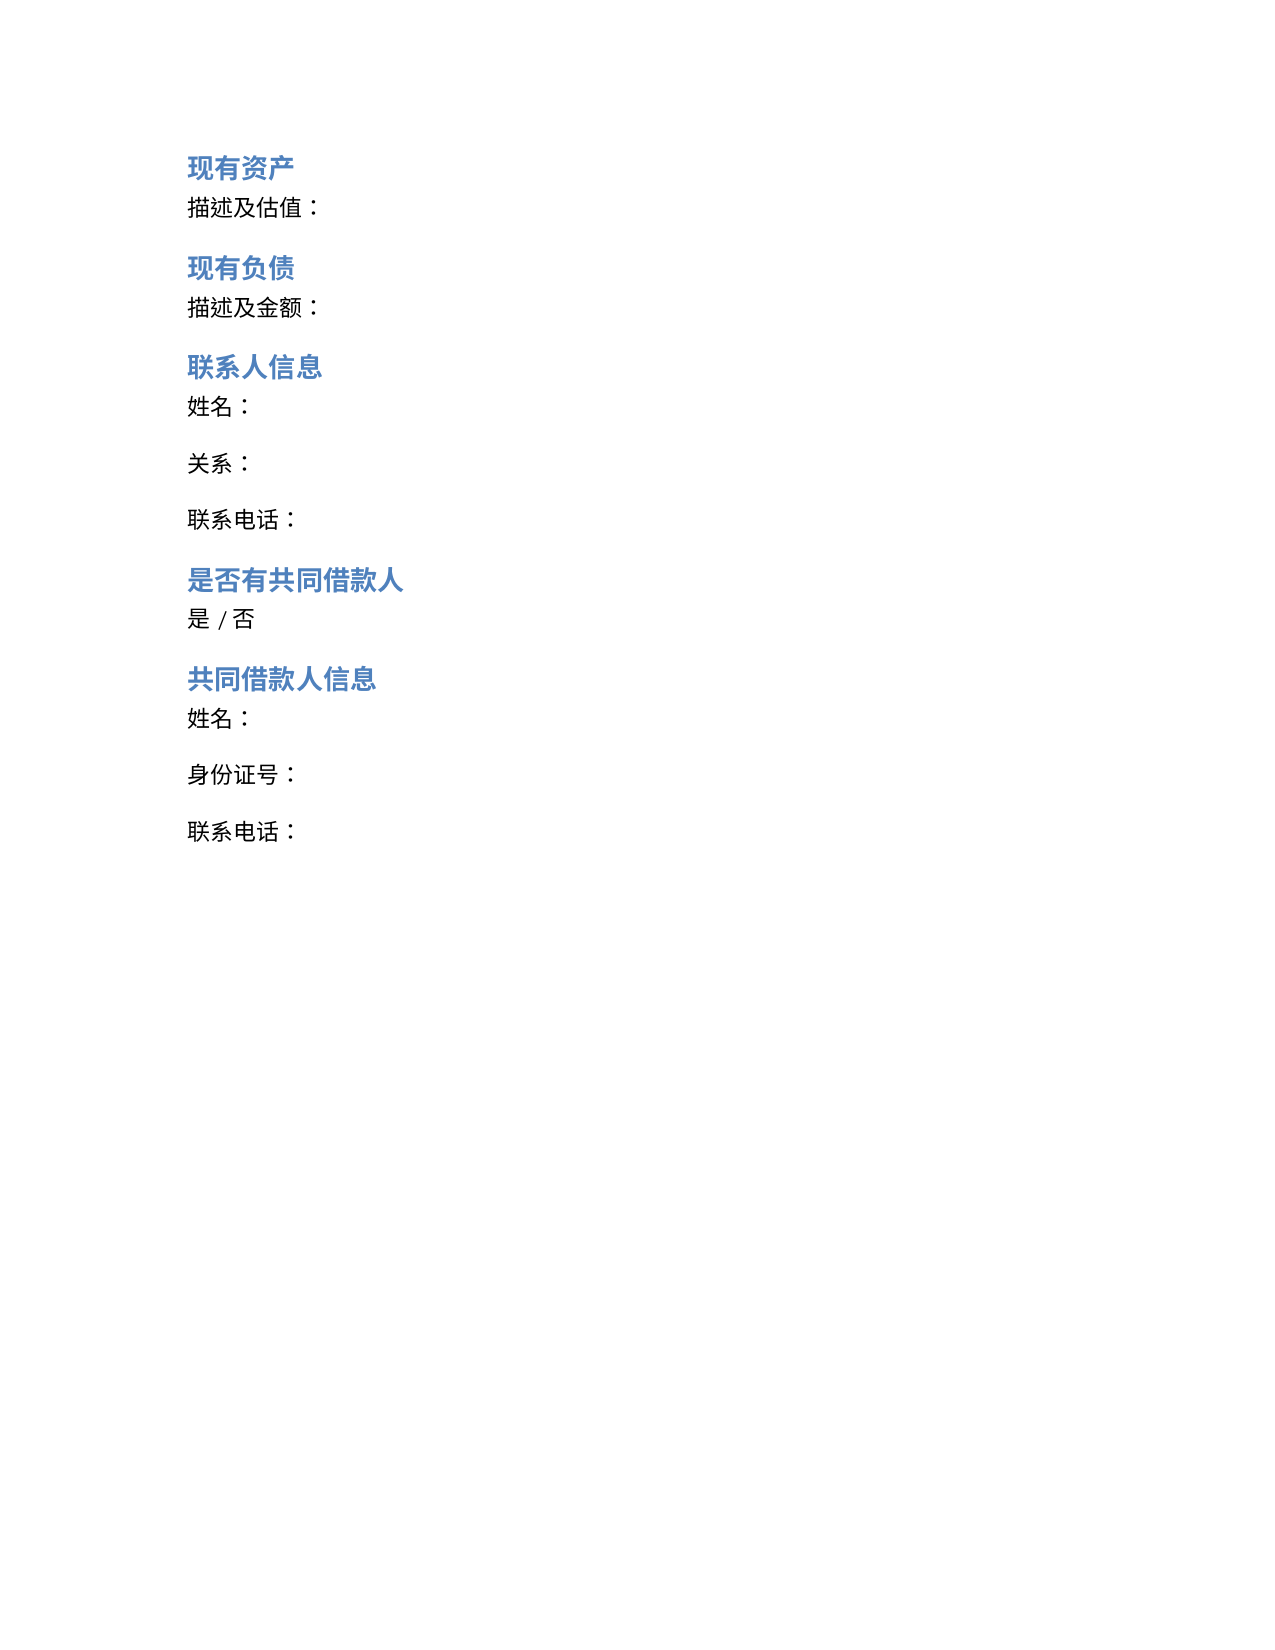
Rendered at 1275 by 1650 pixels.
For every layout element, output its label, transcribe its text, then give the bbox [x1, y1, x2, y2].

text 联系电话： [187, 816, 1087, 847]
text 联系电话： [187, 504, 1087, 536]
subtitle 是否有共同借款人 [187, 561, 1087, 598]
subtitle 现有资产 [187, 150, 1087, 187]
subtitle 联系人信息 [187, 348, 1087, 385]
subtitle 共同借款人信息 [187, 660, 1087, 697]
text 描述及估值： [187, 192, 1087, 224]
subtitle 现有负债 [187, 249, 1087, 286]
text 身份证号： [187, 759, 1087, 791]
text 姓名： [187, 703, 1087, 734]
text 关系： [187, 447, 1087, 479]
text 姓名： [187, 391, 1087, 422]
text 描述及金额： [187, 292, 1087, 323]
text 是 / 否 [187, 603, 1087, 635]
